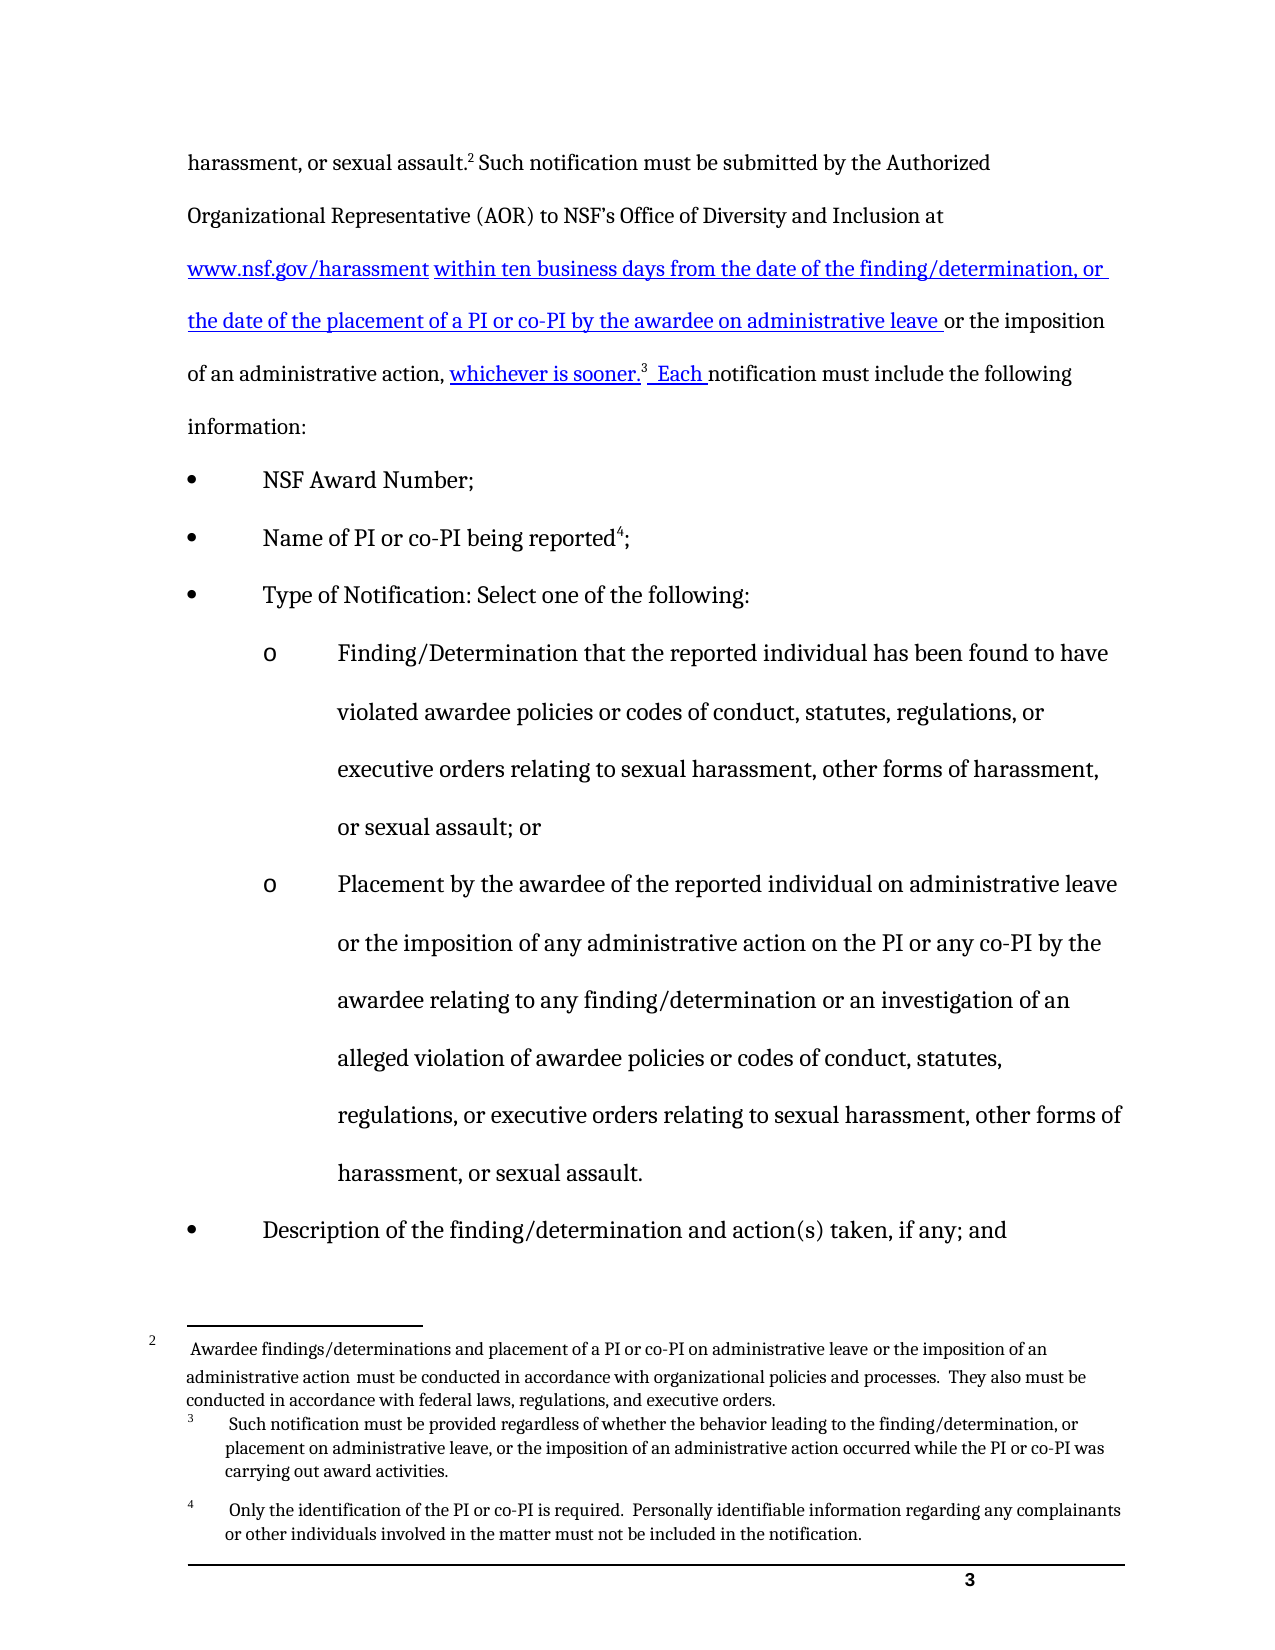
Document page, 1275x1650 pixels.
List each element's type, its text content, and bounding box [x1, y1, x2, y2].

list Placement by the awardee of the reported individual on administrative leave or the imposition of any administrative action on the PI or any co-PI by the awardee relating to any finding/determination or an investigation of an alleged violation of awardee policies or codes of conduct, statutes, regulations, or executive orders relating to sexual harassment, other forms of harassment, or sexual assault. [262, 870, 1125, 1187]
list NSF Award Number; [187, 466, 1125, 495]
list Type of Notification: Select one of the following: [187, 581, 1125, 610]
list Description of the finding/determination and action(s) taken, if any; and [187, 1216, 1125, 1245]
list Name of PI or co-PI being reported; [187, 524, 1125, 552]
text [187, 150, 1125, 440]
list Finding/Determination that the reported individual has been found to have violated awardee policies or codes of conduct, statutes, regulations, or executive orders relating to sexual harassment, other forms of harassment, or sexual assault; or [262, 639, 1125, 841]
